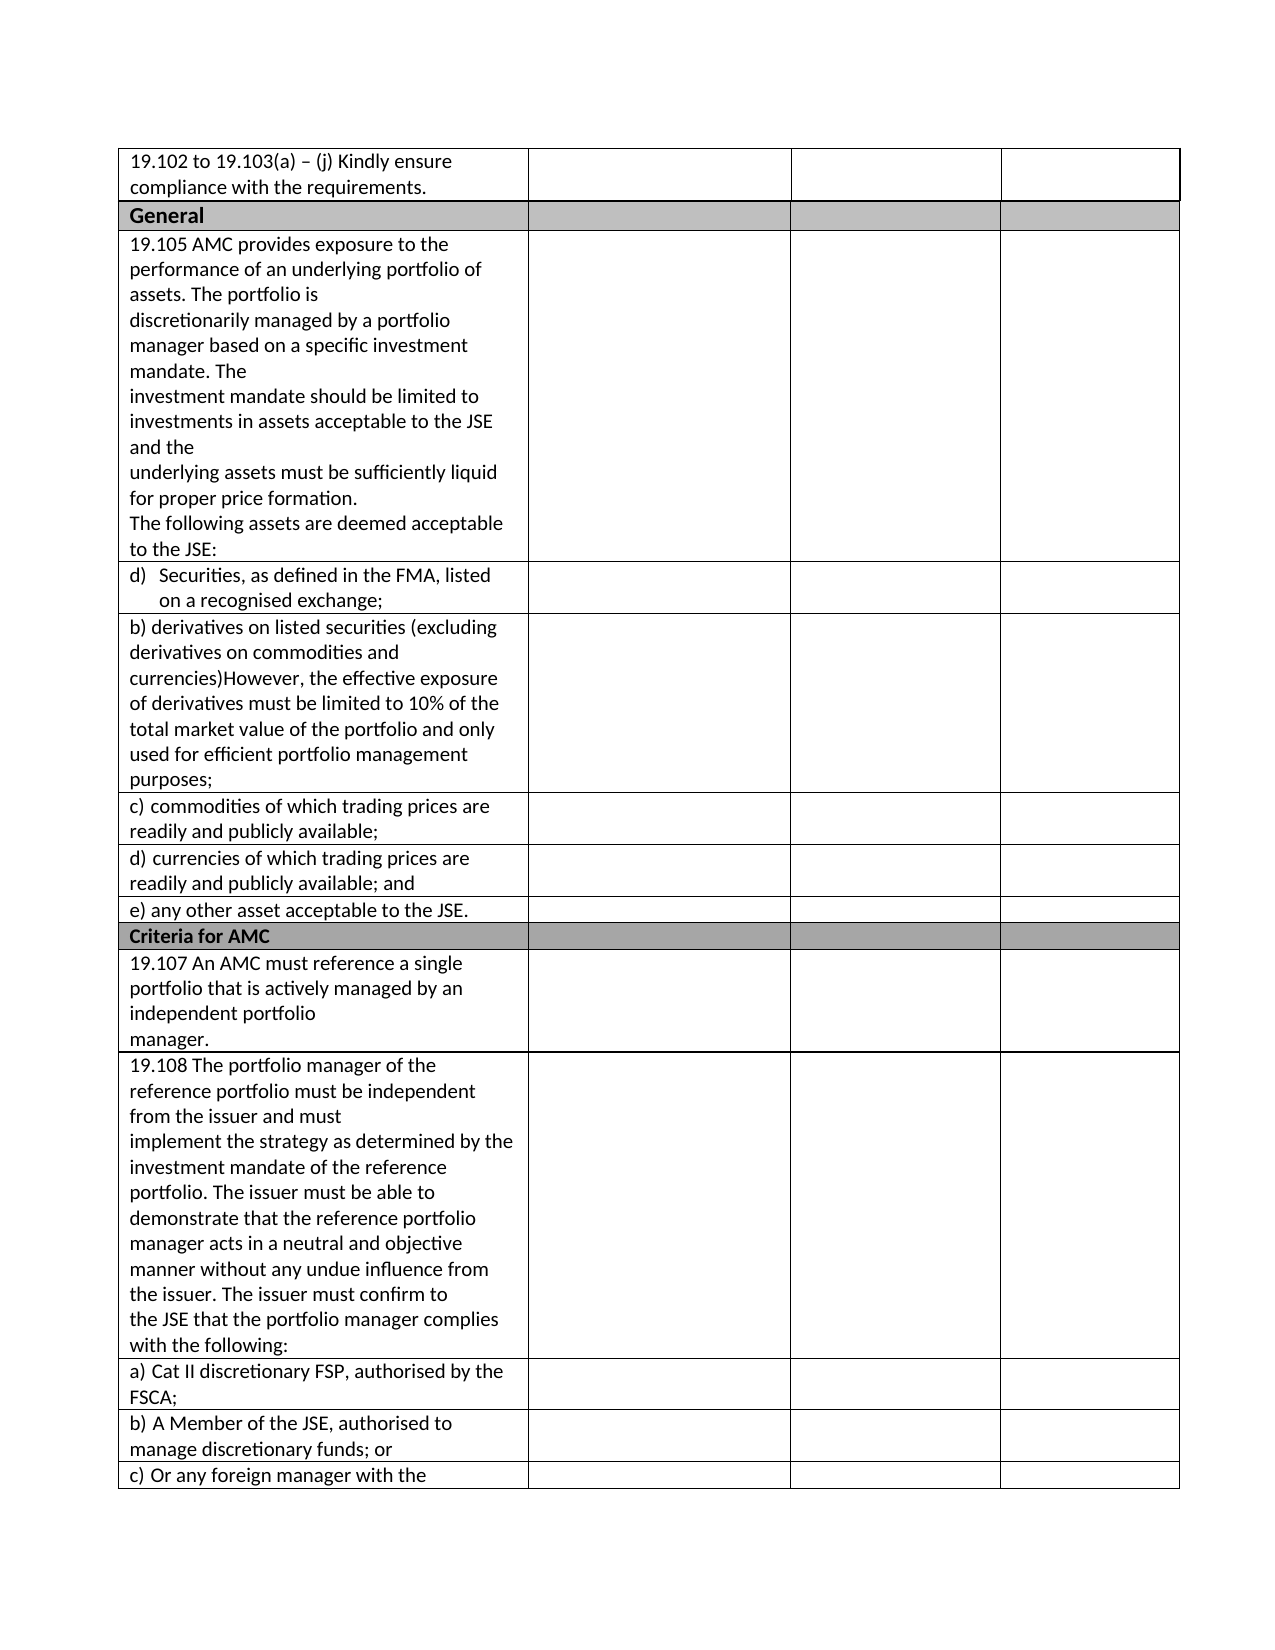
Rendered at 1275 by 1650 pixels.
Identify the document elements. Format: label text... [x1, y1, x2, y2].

table_cell [1002, 149, 1179, 199]
table_cell [791, 231, 1000, 561]
table_cell [1001, 1462, 1179, 1488]
table_cell [529, 1359, 790, 1409]
table_cell [1001, 614, 1179, 792]
table_cell [529, 614, 790, 792]
table_cell [1001, 1053, 1179, 1357]
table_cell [119, 1462, 528, 1488]
table_cell [791, 950, 1000, 1051]
table_cell [529, 950, 790, 1051]
table_cell 19.105 AMC provides exposure to the performance of an underlying portfolio of assets. The portfolio is discretionarily managed by a portfolio manager based on a specific investment mandate. The investment mandate should be limited to investments in assets acceptable to the JSE and the underlying assets must be sufficiently liquid for proper price formation. The following assets are deemed acceptable to the JSE: [119, 231, 528, 561]
table_header [791, 202, 1000, 230]
table_cell 19.107 An AMC must reference a single portfolio that is actively managed by an independent portfolio manager. [119, 950, 528, 1051]
table_header [1001, 202, 1179, 230]
table_cell [1001, 897, 1179, 922]
table_cell 19.108 The portfolio manager of the reference portfolio must be independent from the issuer and must implement the strategy as determined by the investment mandate of the reference portfolio. The issuer must be able to demonstrate that the reference portfolio manager acts in a neutral and objective manner without any undue influence from the issuer. The issuer must confirm to the JSE that the portfolio manager complies with the following: [119, 1053, 528, 1357]
table_cell [529, 562, 790, 613]
table_cell [791, 614, 1000, 792]
table_cell [529, 1462, 790, 1488]
table_cell [529, 231, 790, 561]
table_cell [1001, 562, 1179, 613]
table_cell [529, 149, 791, 199]
table_cell [529, 1053, 790, 1357]
table_cell Securities, as defined in the FMA, listed on a recognised exchange; [119, 562, 528, 613]
table_cell c) commodities of which trading prices are readily and publicly available; [119, 793, 528, 844]
table_header [529, 202, 790, 230]
table_cell [791, 793, 1000, 844]
table_cell [791, 897, 1000, 922]
table_cell [792, 149, 1001, 199]
table_cell [791, 1359, 1000, 1409]
table_cell [791, 562, 1000, 613]
table_cell 19.102 to 19.103(a) – (j) Kindly ensure compliance with the requirements. [119, 149, 528, 199]
table_cell [791, 1410, 1000, 1461]
table_cell [791, 845, 1000, 896]
table_cell [529, 897, 790, 922]
table_cell [529, 1410, 790, 1461]
table_cell [529, 923, 790, 949]
table_header General [119, 202, 528, 230]
table_cell [1001, 231, 1179, 561]
table_cell [1001, 845, 1179, 896]
table_cell [1001, 1359, 1179, 1409]
table_cell b) derivatives on listed securities (excluding derivatives on commodities and currencies)However, the effective exposure of derivatives must be limited to 10% of the total market value of the portfolio and only used for efficient portfolio management purposes; [119, 614, 528, 792]
table_cell e) any other asset acceptable to the JSE. [119, 897, 528, 922]
table_cell [791, 1053, 1000, 1357]
table_cell [791, 923, 1000, 949]
table_cell Criteria for AMC [119, 923, 528, 949]
table_cell [1001, 1410, 1179, 1461]
table_cell [791, 1462, 1000, 1488]
table_cell d) currencies of which trading prices are readily and publicly available; and [119, 845, 528, 896]
table_cell [529, 793, 790, 844]
table_cell [1001, 950, 1179, 1051]
table_cell [1001, 793, 1179, 844]
table_cell b) A Member of the JSE, authorised to manage discretionary funds; or [119, 1410, 528, 1461]
table_cell a) Cat II discretionary FSP, authorised by the FSCA; [119, 1359, 528, 1409]
table_cell [529, 845, 790, 896]
table_cell [1001, 923, 1179, 949]
